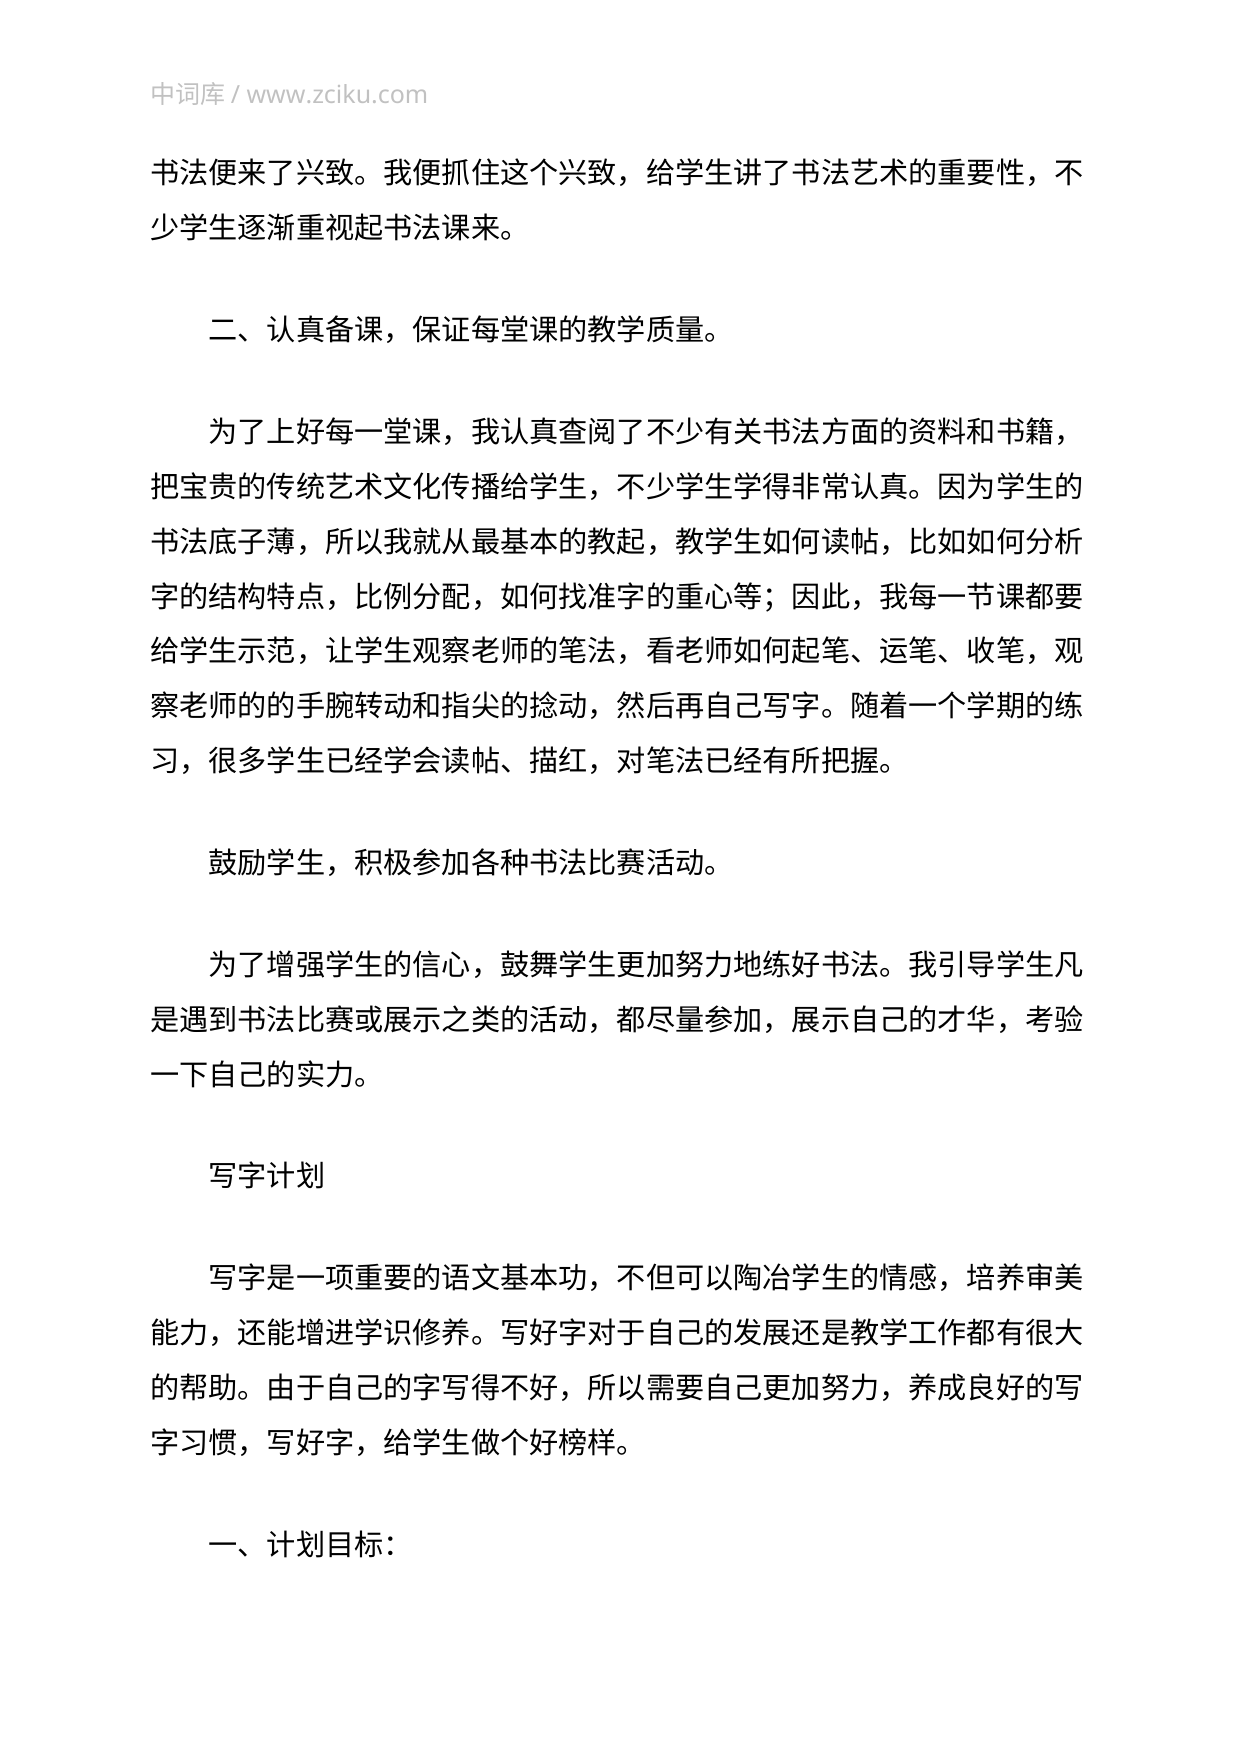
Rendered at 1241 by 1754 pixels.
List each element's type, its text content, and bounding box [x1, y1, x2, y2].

text 写字是一项重要的语文基本功，不但可以陶冶学生的情感，培养审美能力，还能增进学识修养。写好字对于自己的发展还是教学工作都有很大的帮助。由于自己的字写得不好，所以需要自己更加努力，养成良好的写字习惯，写好字，给学生做个好榜样。 [150, 1255, 1090, 1462]
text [150, 150, 1090, 247]
text 二、认真备课，保证每堂课的教学质量。 [150, 307, 1090, 349]
text 为了上好每一堂课，我认真查阅了不少有关书法方面的资料和书籍，把宝贵的传统艺术文化传播给学生，不少学生学得非常认真。因为学生的书法底子薄，所以我就从最基本的教起，教学生如何读帖，比如如何分析字的结构特点，比例分配，如何找准字的重心等；因此，我每一节课都要给学生示范，让学生观察老师的笔法，看老师如何起笔、运笔、收笔，观察老师的的手腕转动和指尖的捻动，然后再自己写字。随着一个学期的练习，很多学生已经学会读帖、描红，对笔法已经有所把握。 [150, 408, 1090, 780]
text 写字计划 [150, 1153, 1090, 1195]
text 鼓励学生，积极参加各种书法比赛活动。 [150, 839, 1090, 882]
text 一、计划目标： [150, 1521, 1090, 1563]
text 为了增强学生的信心，鼓舞学生更加努力地练好书法。我引导学生凡是遇到书法比赛或展示之类的活动，都尽量参加，展示自己的才华，考验一下自己的实力。 [150, 941, 1090, 1093]
